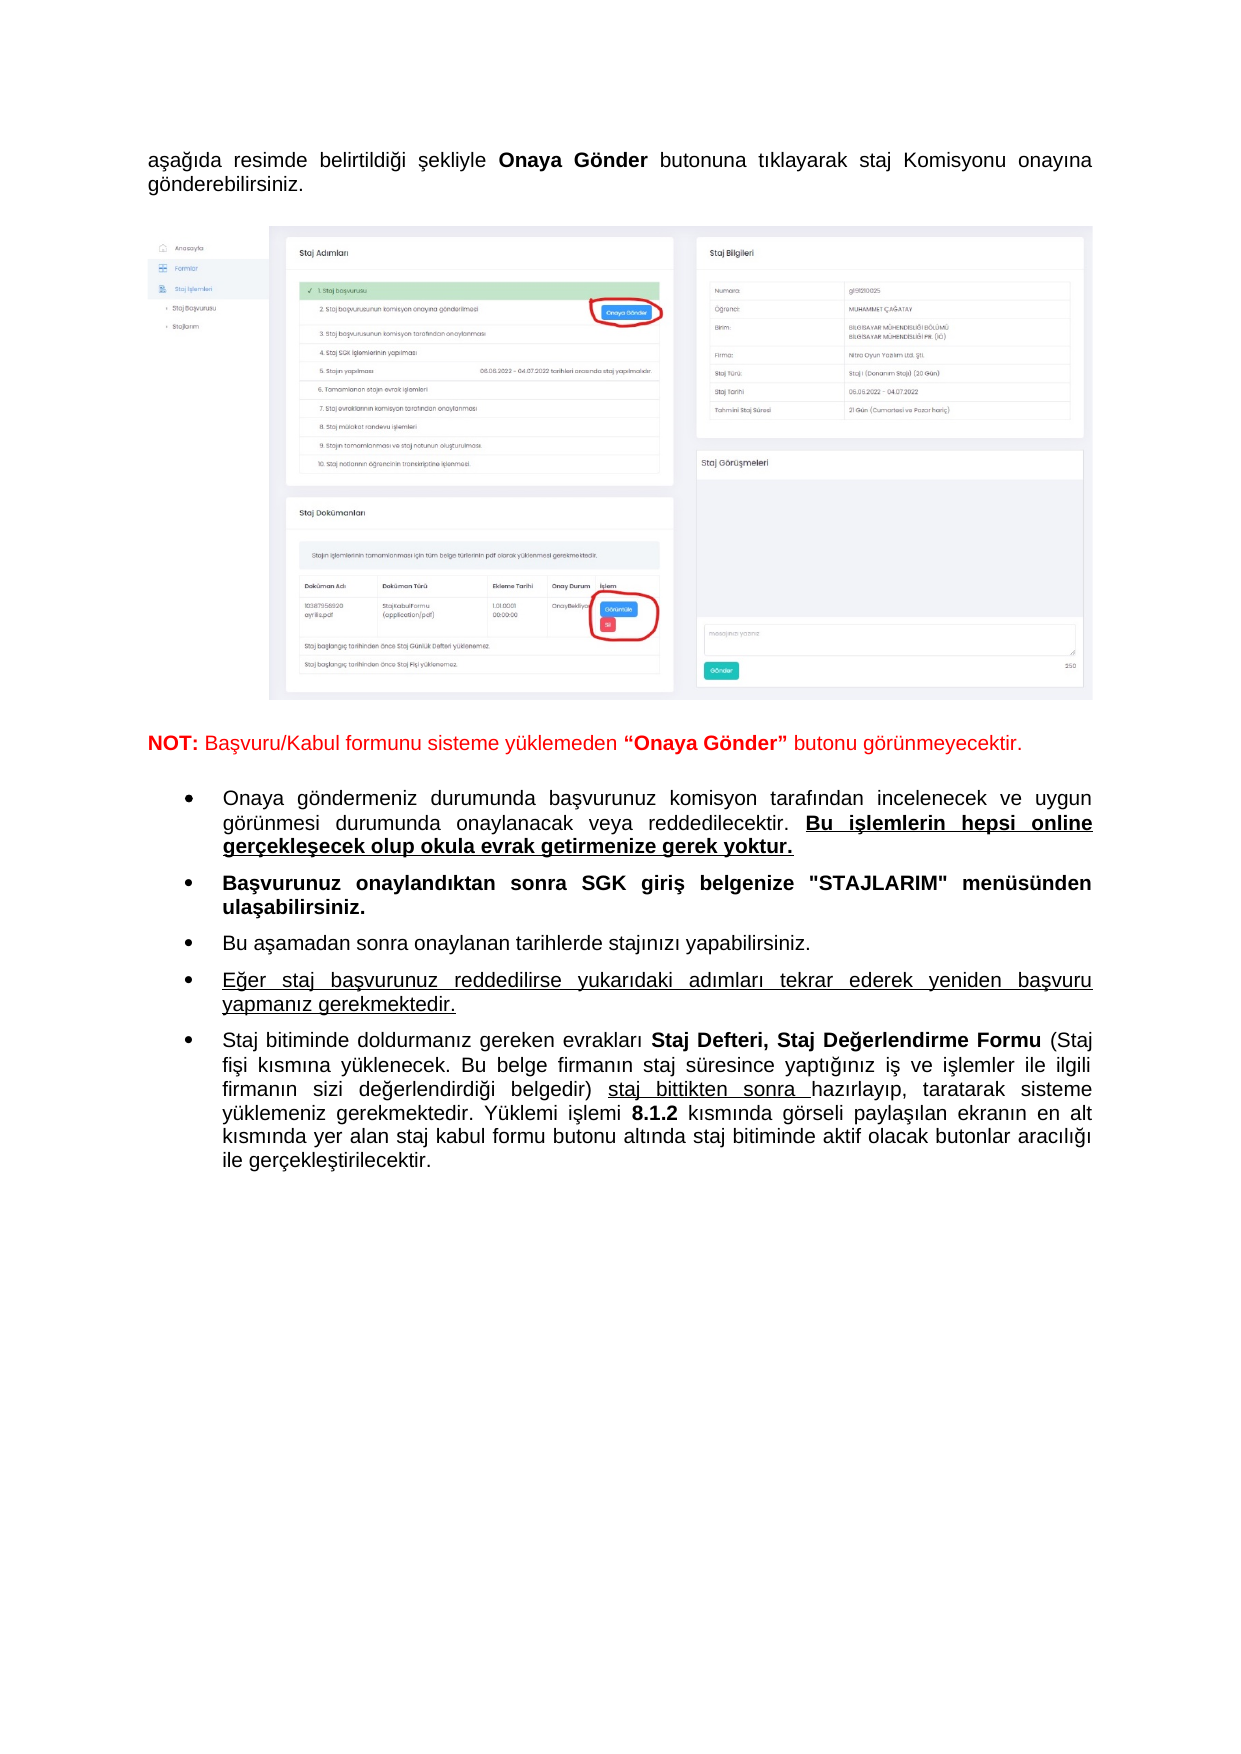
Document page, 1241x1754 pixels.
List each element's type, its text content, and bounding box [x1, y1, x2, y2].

picture [147, 226, 1093, 700]
list Eğer staj başvurunuz reddedilirse yukarıdaki adımları tekrar ederek yeniden başvuru yapmanız gerekmektedir. [185, 968, 1093, 1016]
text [148, 148, 1093, 196]
list Başvurunuz onaylandıktan sonra SGK giriş belgenize "STAJLARIM" menüsünden ulaşabilirsiniz. [185, 871, 1093, 919]
list Onaya göndermeniz durumunda başvurunuz komisyon tarafından incelenecek ve uygun görünmesi durumunda onaylanacak veya reddedilecektir. Bu işlemlerin hepsi online gerçekleşecek olup okula evrak getirmenize gerek yoktur. [185, 786, 1093, 858]
list Bu aşamadan sonra onaylanan tarihlerde stajınızı yapabilirsiniz. [185, 931, 1093, 955]
text NOT: Başvuru/Kabul formunu sisteme yüklemeden “Onaya Gönder” butonu görünmeyecektir. [148, 731, 1093, 755]
list Staj bitiminde doldurmanız gereken evrakları Staj Defteri, Staj Değerlendirme Formu (Staj fişi kısmına yüklenecek. Bu belge firmanın staj süresince yaptığınız iş ve işlemler ile ilgili firmanın sizi değerlendirdiği belgedir) staj bittikten sonra hazırlayıp, taratarak sisteme yüklemeniz gerekmektedir. Yüklemi işlemi 8.1.2 kısmında görseli paylaşılan ekranın en alt kısmında yer alan staj kabul formu butonu altında staj bitiminde aktif olacak butonlar aracılığı ile gerçekleştirilecektir. [185, 1028, 1093, 1172]
